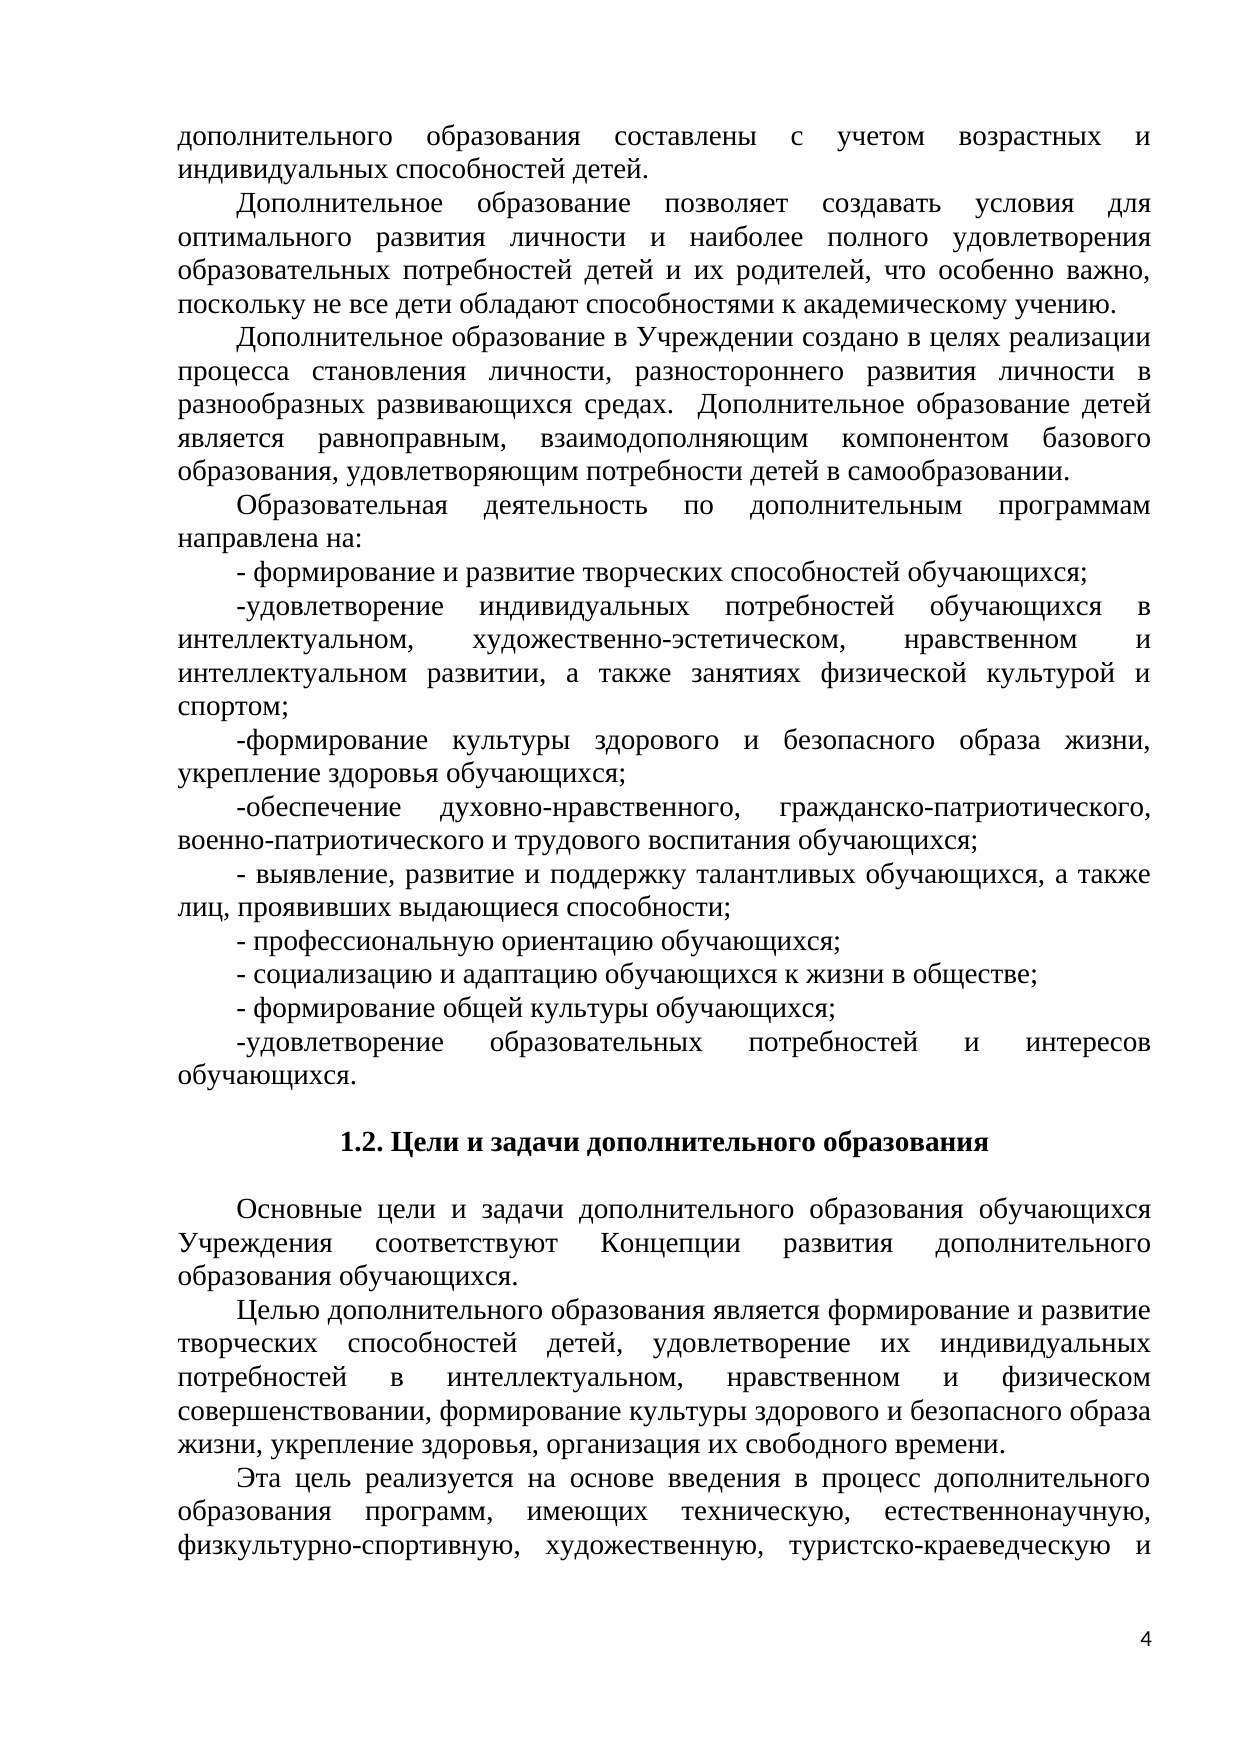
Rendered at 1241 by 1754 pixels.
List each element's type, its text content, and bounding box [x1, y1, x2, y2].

text - профессиональную ориентацию обучающихся; [177, 923, 1152, 957]
text Целью дополнительного образования является формирование и развитие творческих способностей детей, удовлетворение их индивидуальных потребностей в интеллектуальном, нравственном и физическом совершенствовании, формирование культуры здорового и безопасного образа жизни, укрепление здоровья, организация их свободного времени. [177, 1292, 1152, 1460]
text -удовлетворение индивидуальных потребностей обучающихся в интеллектуальном, художественно-эстетическом, нравственном и интеллектуальном развитии, а также занятиях физической культурой и спортом; [177, 588, 1152, 722]
text - выявление, развитие и поддержку талантливых обучающихся, а также лиц, проявивших выдающиеся способности; [177, 856, 1152, 923]
text Дополнительное образование в Учреждении создано в целях реализации процесса становления личности, разностороннего развития личности в разнообразных развивающихся средах. Дополнительное образование детей является равноправным, взаимодополняющим компонентом базового образования, удовлетворяющим потребности детей в самообразовании. [177, 319, 1152, 487]
text - формирование и развитие творческих способностей обучающихся; [177, 554, 1152, 588]
text -формирование культуры здорового и безопасного образа жизни, укрепление здоровья обучающихся; [177, 722, 1152, 789]
text -обеспечение духовно-нравственного, гражданско-патриотического, военно-патриотического и трудового воспитания обучающихся; [177, 789, 1152, 856]
text Дополнительное образование позволяет создавать условия для оптимального развития личности и наиболее полного удовлетворения образовательных потребностей детей и их родителей, что особенно важно, поскольку не все дети обладают способностями к академическому учению. [177, 185, 1152, 319]
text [177, 1460, 1152, 1560]
text -удовлетворение образовательных потребностей и интересов обучающихся. [177, 1024, 1152, 1091]
text - социализацию и адаптацию обучающихся к жизни в обществе; [177, 957, 1152, 990]
text - формирование общей культуры обучающихся; [177, 990, 1152, 1024]
text 1.2. Цели и задачи дополнительного образования [177, 1124, 1152, 1158]
text Основные цели и задачи дополнительного образования обучающихся Учреждения соответствуют Концепции развития дополнительного образования обучающихся. [177, 1191, 1152, 1292]
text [177, 118, 1152, 185]
text Образовательная деятельность по дополнительным программам направлена на: [177, 487, 1152, 554]
